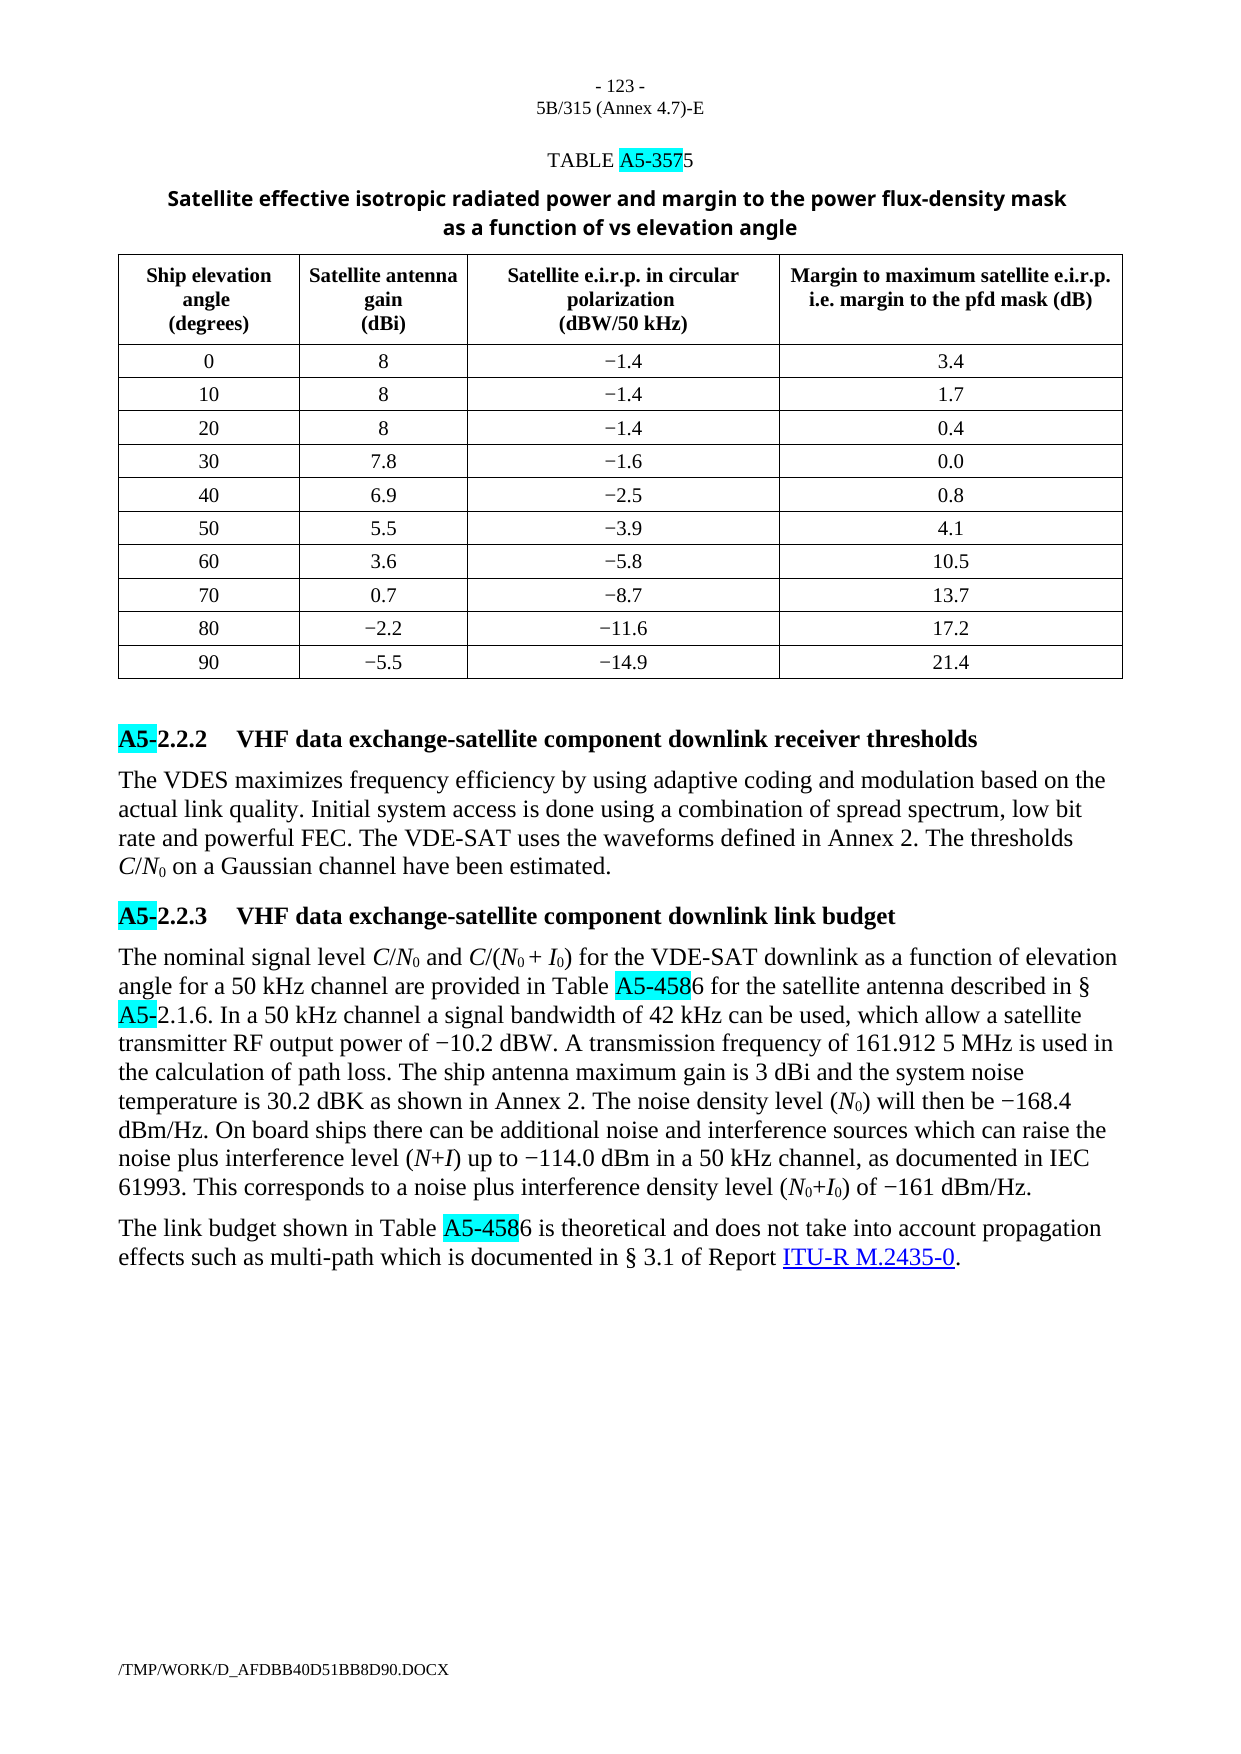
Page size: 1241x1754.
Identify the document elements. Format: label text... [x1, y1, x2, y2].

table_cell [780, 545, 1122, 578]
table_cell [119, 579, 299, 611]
subtitle 2.2.3 VHF data exchange-satellite component downlink link budget [157, 901, 1122, 930]
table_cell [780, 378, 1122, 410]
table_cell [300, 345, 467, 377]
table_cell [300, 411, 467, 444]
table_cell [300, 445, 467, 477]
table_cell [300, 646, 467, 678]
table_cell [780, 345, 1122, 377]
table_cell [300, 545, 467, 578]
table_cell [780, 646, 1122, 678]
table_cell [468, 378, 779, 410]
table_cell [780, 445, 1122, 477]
text Table [118, 148, 619, 172]
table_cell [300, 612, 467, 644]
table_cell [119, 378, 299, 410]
text Table [683, 148, 1122, 172]
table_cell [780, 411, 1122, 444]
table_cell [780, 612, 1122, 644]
text The link budget shown in Table is theoretical and does not take into account propagation effects such as multi-path which is documented in § 3.1 of Report ITU-R M.2435-0. [118, 1213, 1122, 1271]
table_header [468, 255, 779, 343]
text The VDES maximizes frequency efficiency by using adaptive coding and modulation based on the actual link quality. Initial system access is done using a combination of spread spectrum, low bit rate and powerful FEC. The VDE-SAT uses the waveforms defined in Annex 2. The thresholds C/N0 on a Gaussian channel have been estimated. [118, 765, 1122, 880]
title Satellite effective isotropic radiated power and margin to the power flux-density mask as a function of vs elevation angle [118, 184, 1122, 241]
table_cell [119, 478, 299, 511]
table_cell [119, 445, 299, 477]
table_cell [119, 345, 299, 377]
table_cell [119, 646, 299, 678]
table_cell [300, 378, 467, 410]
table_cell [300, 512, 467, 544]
text The nominal signal level C/N0 and C/(N0 + I0) for the VDE-SAT downlink as a function of elevation angle for a 50 kHz channel are provided in Table for the satellite antenna described in § 2.1.6. In a 50 kHz channel a signal bandwidth of 42 kHz can be used, which allow a satellite transmitter RF output power of −10.2 dBW. A transmission frequency of 161.912 5 MHz is used in the calculation of path loss. The ship antenna maximum gain is 3 dBi and the system noise temperature is 30.2 dBK as shown in Annex 2. The noise density level (N0) will then be −168.4 dBm/Hz. On board ships there can be additional noise and interference sources which can raise the noise plus interference level (N+I) up to −114.0 dBm in a 50 kHz channel, as documented in IEC 61993. This corresponds to a noise plus interference density level (N0+I0) of −161 dBm/Hz. [118, 942, 1122, 1201]
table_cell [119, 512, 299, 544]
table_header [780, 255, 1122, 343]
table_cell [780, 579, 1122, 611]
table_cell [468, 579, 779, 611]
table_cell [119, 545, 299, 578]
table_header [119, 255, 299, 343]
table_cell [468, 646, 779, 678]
subtitle 2.2.2 VHF data exchange-satellite component downlink receiver thresholds [157, 724, 1122, 753]
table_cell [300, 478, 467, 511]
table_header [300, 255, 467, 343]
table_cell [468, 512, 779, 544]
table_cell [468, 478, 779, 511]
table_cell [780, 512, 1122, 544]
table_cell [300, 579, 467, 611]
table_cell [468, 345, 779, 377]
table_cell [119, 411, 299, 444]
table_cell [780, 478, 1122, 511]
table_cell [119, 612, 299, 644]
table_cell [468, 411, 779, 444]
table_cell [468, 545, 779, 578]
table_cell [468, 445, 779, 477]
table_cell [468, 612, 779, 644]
